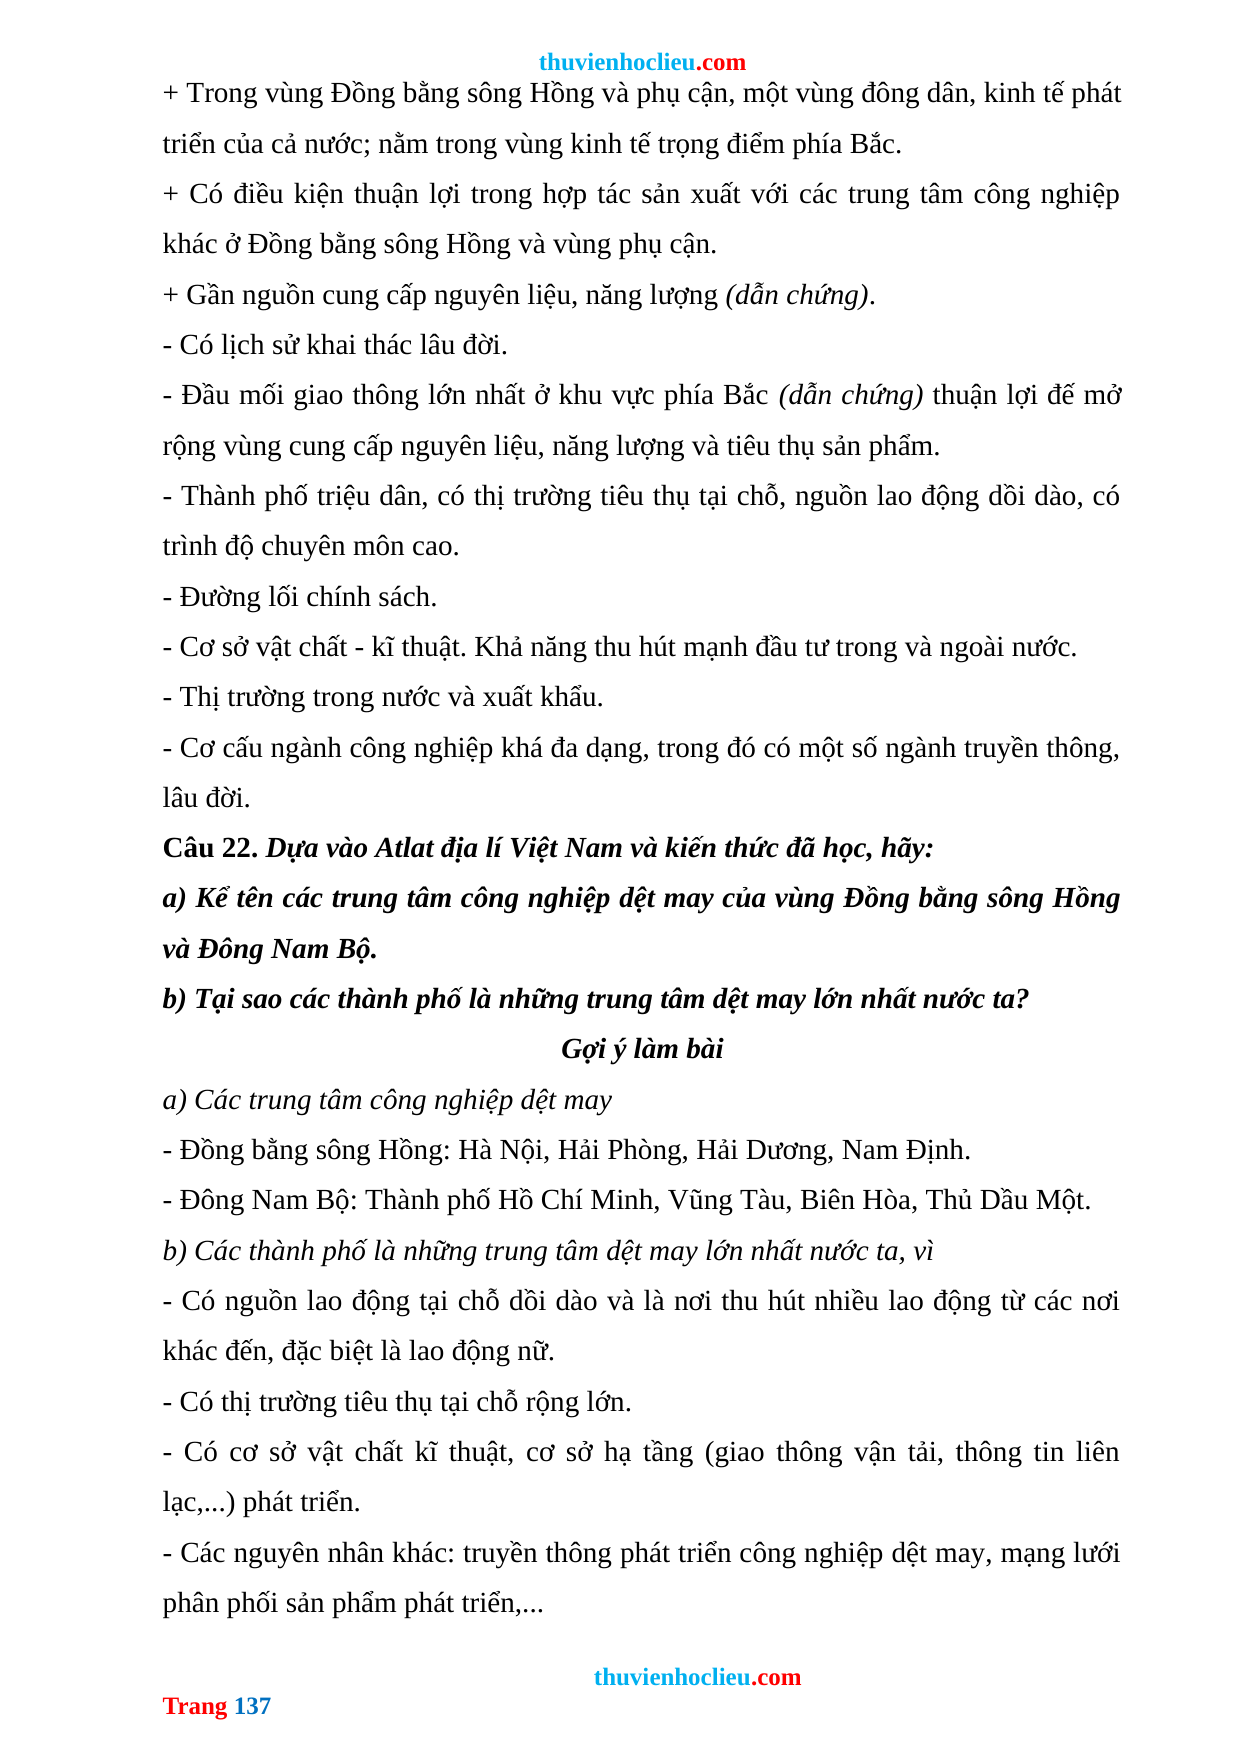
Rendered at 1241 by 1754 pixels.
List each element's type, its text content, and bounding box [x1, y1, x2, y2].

text + Có điều kiện thuận lợi trong hợp tác sản xuất với các trung tâm công nghiệp khác ở Đồng bằng sông Hồng và vùng phụ cận. [162, 176, 1122, 260]
text - Thị trường trong nước và xuất khẩu. [162, 679, 1122, 713]
text - Đường lối chính sách. [162, 579, 1122, 612]
text - Cơ sở vật chất - kĩ thuật. Khả năng thu hút mạnh đầu tư trong và ngoài nước. [162, 629, 1122, 663]
text a) Các trung tâm công nghiệp dệt may [162, 1082, 1122, 1115]
text - Có lịch sử khai thác lâu đời. [162, 327, 1122, 361]
text - Đầu mối giao thông lớn nhất ở khu vực phía Bắc (dẫn chứng) thuận lợi đế mở rộng vùng cung cấp nguyên liệu, năng lượng và tiêu thụ sản phẩm. [162, 377, 1122, 461]
text a) Kể tên các trung tâm công nghiệp dệt may của vùng Đồng bằng sông Hồng và Đông Nam Bộ. [162, 881, 1122, 964]
text b) Tại sao các thành phố là những trung tâm dệt may lớn nhất nước ta? [162, 981, 1122, 1015]
text + Gần nguồn cung cấp nguyên liệu, năng lượng (dẫn chứng). [162, 277, 1122, 310]
text - Cơ cấu ngành công nghiệp khá đa dạng, trong đó có một số ngành truyền thông, lâu đời. [162, 730, 1122, 813]
text Gợi ý làm bài [162, 1032, 1122, 1065]
text Câu 22. Dựa vào Atlat địa lí Việt Nam và kiến thức đã học, hãy: [162, 830, 1122, 864]
text - Thành phố triệu dân, có thị trường tiêu thụ tại chỗ, nguồn lao động dồi dào, có trình độ chuyên môn cao. [162, 478, 1122, 562]
text b) Các thành phố là những trung tâm dệt may lớn nhất nước ta, vì [162, 1233, 1122, 1266]
text - Có cơ sở vật chất kĩ thuật, cơ sở hạ tầng (giao thông vận tải, thông tin liên lạc,...) phát triển. [162, 1434, 1122, 1518]
text - Đông Nam Bộ: Thành phố Hồ Chí Minh, Vũng Tàu, Biên Hòa, Thủ Dầu Một. [162, 1182, 1122, 1216]
text + Trong vùng Đồng bằng sông Hồng và phụ cận, một vùng đông dân, kinh tế phát triển của cả nước; nằm trong vùng kinh tế trọng điểm phía Bắc. [162, 76, 1122, 159]
text - Các nguyên nhân khác: truyền thông phát triển công nghiệp dệt may, mạng lưới phân phối sản phẩm phát triển,... [162, 1535, 1122, 1618]
text - Đồng bằng sông Hồng: Hà Nội, Hải Phòng, Hải Dương, Nam Định. [162, 1132, 1122, 1166]
text - Có nguồn lao động tại chỗ dồi dào và là nơi thu hút nhiều lao động từ các nơi khác đến, đặc biệt là lao động nữ. [162, 1283, 1122, 1367]
text - Có thị trường tiêu thụ tại chỗ rộng lớn. [162, 1384, 1122, 1417]
